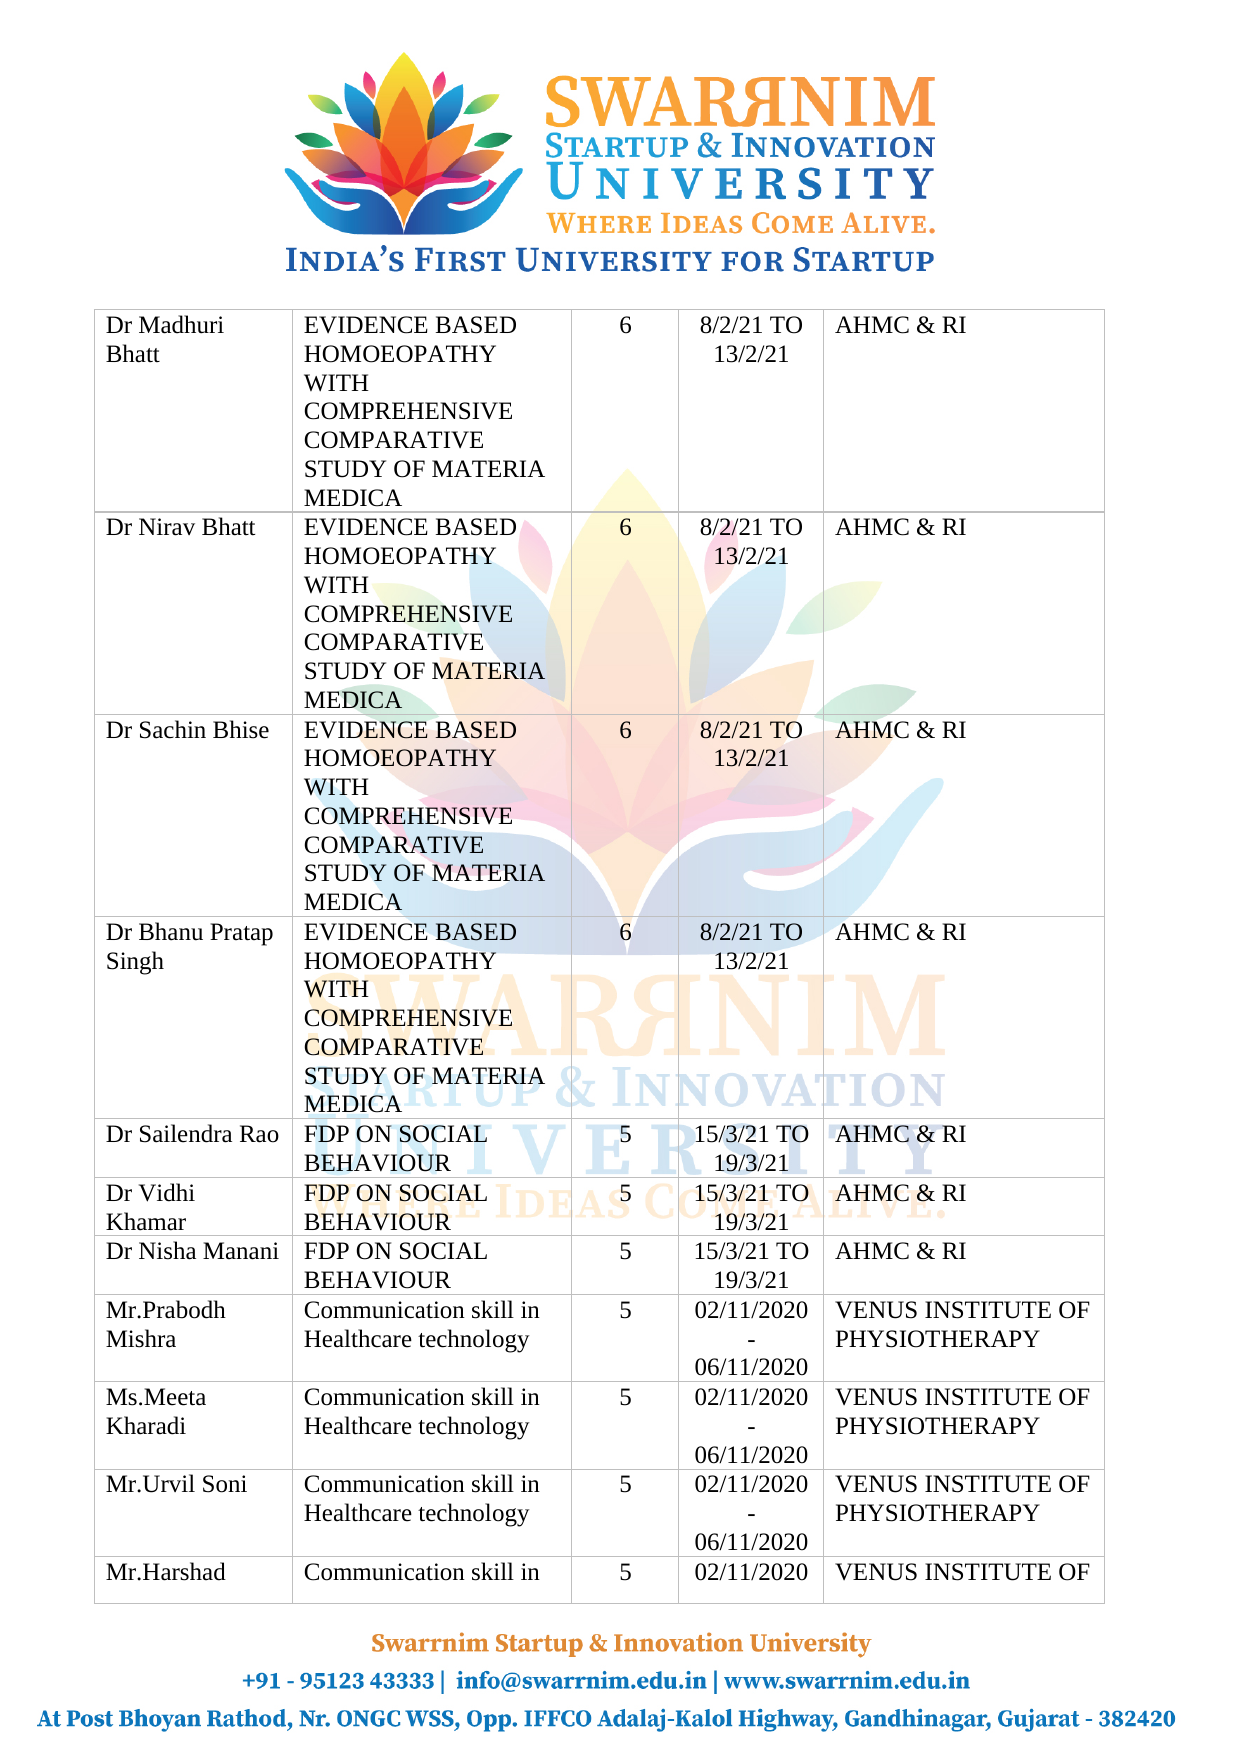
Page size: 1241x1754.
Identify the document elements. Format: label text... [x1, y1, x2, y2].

table_cell Mr.Prabodh Mishra [95, 1295, 292, 1381]
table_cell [293, 1470, 571, 1556]
table_cell 6 [572, 715, 678, 916]
table_cell FDP ON SOCIAL BEHAVIOUR [293, 1178, 571, 1235]
table_cell VENUS INSTITUTE OF PHYSIOTHERAPY [824, 1470, 1104, 1556]
table_cell 8/2/21 TO 13/2/21 [679, 513, 823, 714]
table_cell FDP ON SOCIAL BEHAVIOUR [293, 1119, 571, 1177]
table_cell AHMC & RI [824, 917, 1104, 1118]
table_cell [293, 513, 571, 714]
table_cell Dr Bhanu Pratap Singh [95, 917, 292, 1118]
table_cell Communication skill in Healthcare technology [293, 1295, 571, 1381]
table_header EVIDENCE BASED HOMOEOPATHY WITH COMPREHENSIVE COMPARATIVE STUDY OF MATERIA MEDICA [293, 310, 571, 511]
table_cell FDP ON SOCIAL BEHAVIOUR [293, 1236, 571, 1294]
table_cell AHMC & RI [824, 715, 1104, 916]
table_header Dr Madhuri Bhatt [95, 310, 292, 511]
table_header 6 [572, 310, 678, 511]
table_cell Mr.Urvil Soni [95, 1470, 292, 1556]
picture [0, 0, 1237, 1754]
table_cell AHMC & RI [824, 1119, 1104, 1177]
table_cell 5 [572, 1557, 678, 1603]
table_cell EVIDENCE BASED HOMOEOPATHY WITH COMPREHENSIVE COMPARATIVE STUDY OF MATERIA MEDICA [293, 715, 571, 916]
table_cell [679, 1557, 823, 1603]
table_cell EVIDENCE BASED HOMOEOPATHY WITH COMPREHENSIVE COMPARATIVE STUDY OF MATERIA MEDICA [293, 917, 571, 1118]
table_cell 15/3/21 TO 19/3/21 [679, 1236, 823, 1294]
table_cell 02/11/2020-06/11/2020 [679, 1470, 823, 1556]
table_cell 6 [572, 917, 678, 1118]
table_cell 5 [572, 1382, 678, 1468]
table_cell Dr Sachin Bhise [95, 715, 292, 916]
table_cell AHMC & RI [824, 513, 1104, 714]
table_cell Dr Nirav Bhatt [95, 513, 292, 714]
table_cell AHMC & RI [824, 1236, 1104, 1294]
table_cell 15/3/21 TO 19/3/21 [679, 1178, 823, 1235]
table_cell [293, 1557, 571, 1603]
table_cell 02/11/2020-06/11/2020 [679, 1382, 823, 1468]
table_cell 5 [572, 1236, 678, 1294]
table_cell 5 [572, 1295, 678, 1381]
table_cell 02/11/2020-06/11/2020 [679, 1295, 823, 1381]
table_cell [824, 1557, 1104, 1603]
table_cell 15/3/21 TO 19/3/21 [679, 1119, 823, 1177]
table_cell 5 [572, 1470, 678, 1556]
table_cell Dr Vidhi Khamar [95, 1178, 292, 1235]
table_cell Dr Nisha Manani [95, 1236, 292, 1294]
table_cell 8/2/21 TO 13/2/21 [679, 715, 823, 916]
table_cell 6 [572, 513, 678, 714]
table_header 8/2/21 TO 13/2/21 [679, 310, 823, 511]
table_cell Dr Sailendra Rao [95, 1119, 292, 1177]
table_cell VENUS INSTITUTE OF PHYSIOTHERAPY [824, 1295, 1104, 1381]
table_cell Ms.Meeta Kharadi [95, 1382, 292, 1468]
table_header AHMC & RI [824, 310, 1104, 511]
table_cell 5 [572, 1178, 678, 1235]
table_cell VENUS INSTITUTE OF PHYSIOTHERAPY [824, 1382, 1104, 1468]
table_cell AHMC & RI [824, 1178, 1104, 1235]
table_cell Mr.Harshad Mane [95, 1557, 292, 1603]
table_cell Communication skill in Healthcare technology [293, 1382, 571, 1468]
table_cell 8/2/21 TO 13/2/21 [679, 917, 823, 1118]
table_cell 5 [572, 1119, 678, 1177]
